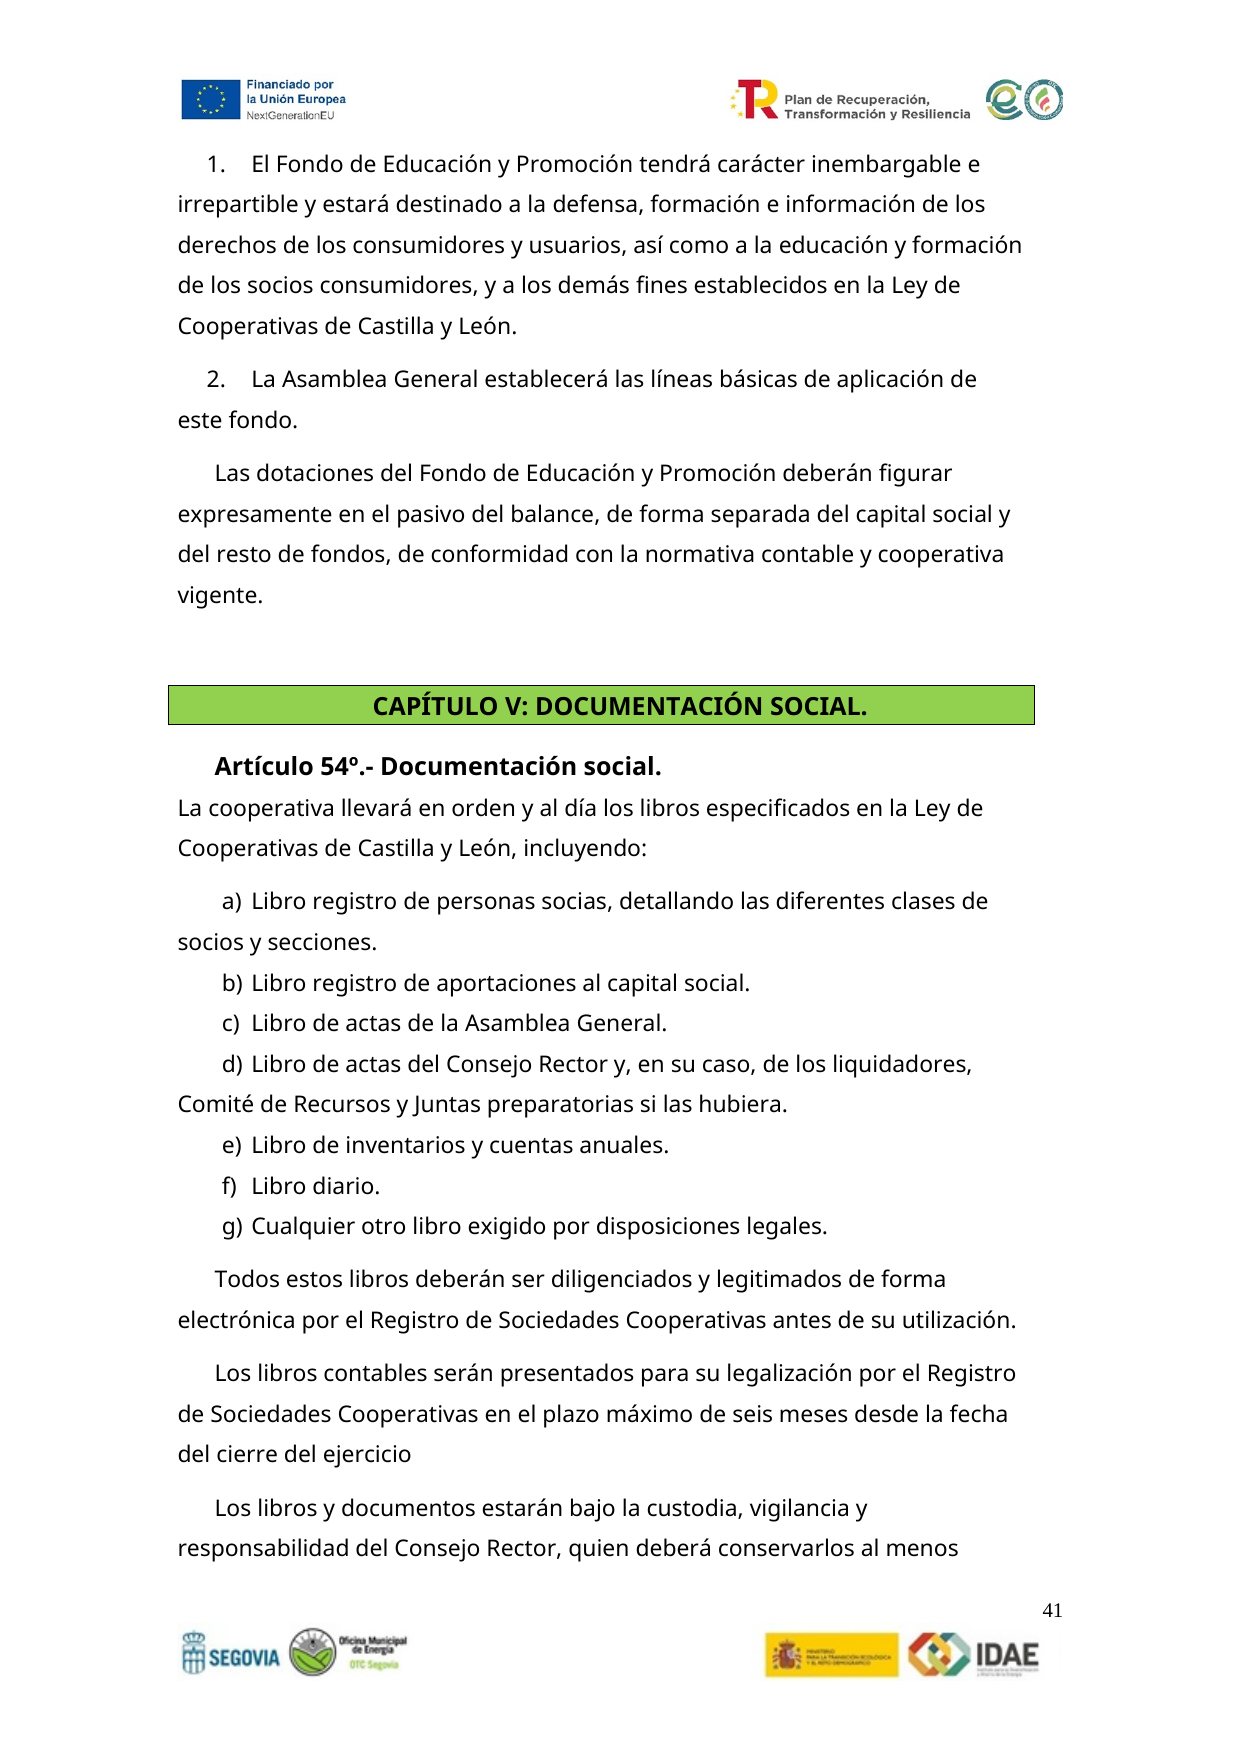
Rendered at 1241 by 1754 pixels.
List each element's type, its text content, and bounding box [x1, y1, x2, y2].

text Las dotaciones del Fondo de Educación y Promoción deberán figurar expresamente en el pasivo del balance, de forma separada del capital social y del resto de fondos, de conformidad con la normativa contable y cooperativa vigente. [177, 457, 1026, 610]
text Artículo 54º.- Documentación social. La cooperativa llevará en orden y al día los libros especificados en la Ley de Cooperativas de Castilla y León, incluyendo: [177, 748, 1026, 863]
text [177, 1492, 1026, 1563]
list Libro registro de aportaciones al capital social. [177, 967, 1026, 998]
picture [177, 73, 1063, 124]
list La Asamblea General establecerá las líneas básicas de aplicación de este fondo. [177, 363, 1026, 435]
list Libro de actas del Consejo Rector y, en su caso, de los liquidadores, Comité de Recursos y Juntas preparatorias si las hubiera. [177, 1048, 1026, 1120]
list Libro de actas de la Asamblea General. [177, 1007, 1026, 1038]
text Los libros contables serán presentados para su legalización por el Registro de Sociedades Cooperativas en el plazo máximo de seis meses desde la fecha del cierre del ejercicio [177, 1357, 1026, 1470]
list Libro registro de personas socias, detallando las diferentes clases de socios y secciones. [177, 885, 1026, 957]
picture [177, 1622, 1062, 1681]
list Cualquier otro libro exigido por disposiciones legales. [177, 1210, 1026, 1242]
text CAPÍTULO V: DOCUMENTACIÓN SOCIAL. [169, 686, 1034, 724]
list El Fondo de Educación y Promoción tendrá carácter inembargable e irrepartible y estará destinado a la defensa, formación e información de los derechos de los consumidores y usuarios, así como a la educación y formación de los socios consumidores, y a los demás fines establecidos en la Ley de Cooperativas de Castilla y León. [177, 148, 1026, 341]
text Todos estos libros deberán ser diligenciados y legitimados de forma electrónica por el Registro de Sociedades Cooperativas antes de su utilización. [177, 1263, 1026, 1335]
list Libro de inventarios y cuentas anuales. [177, 1129, 1026, 1160]
list Libro diario. [177, 1170, 1026, 1201]
